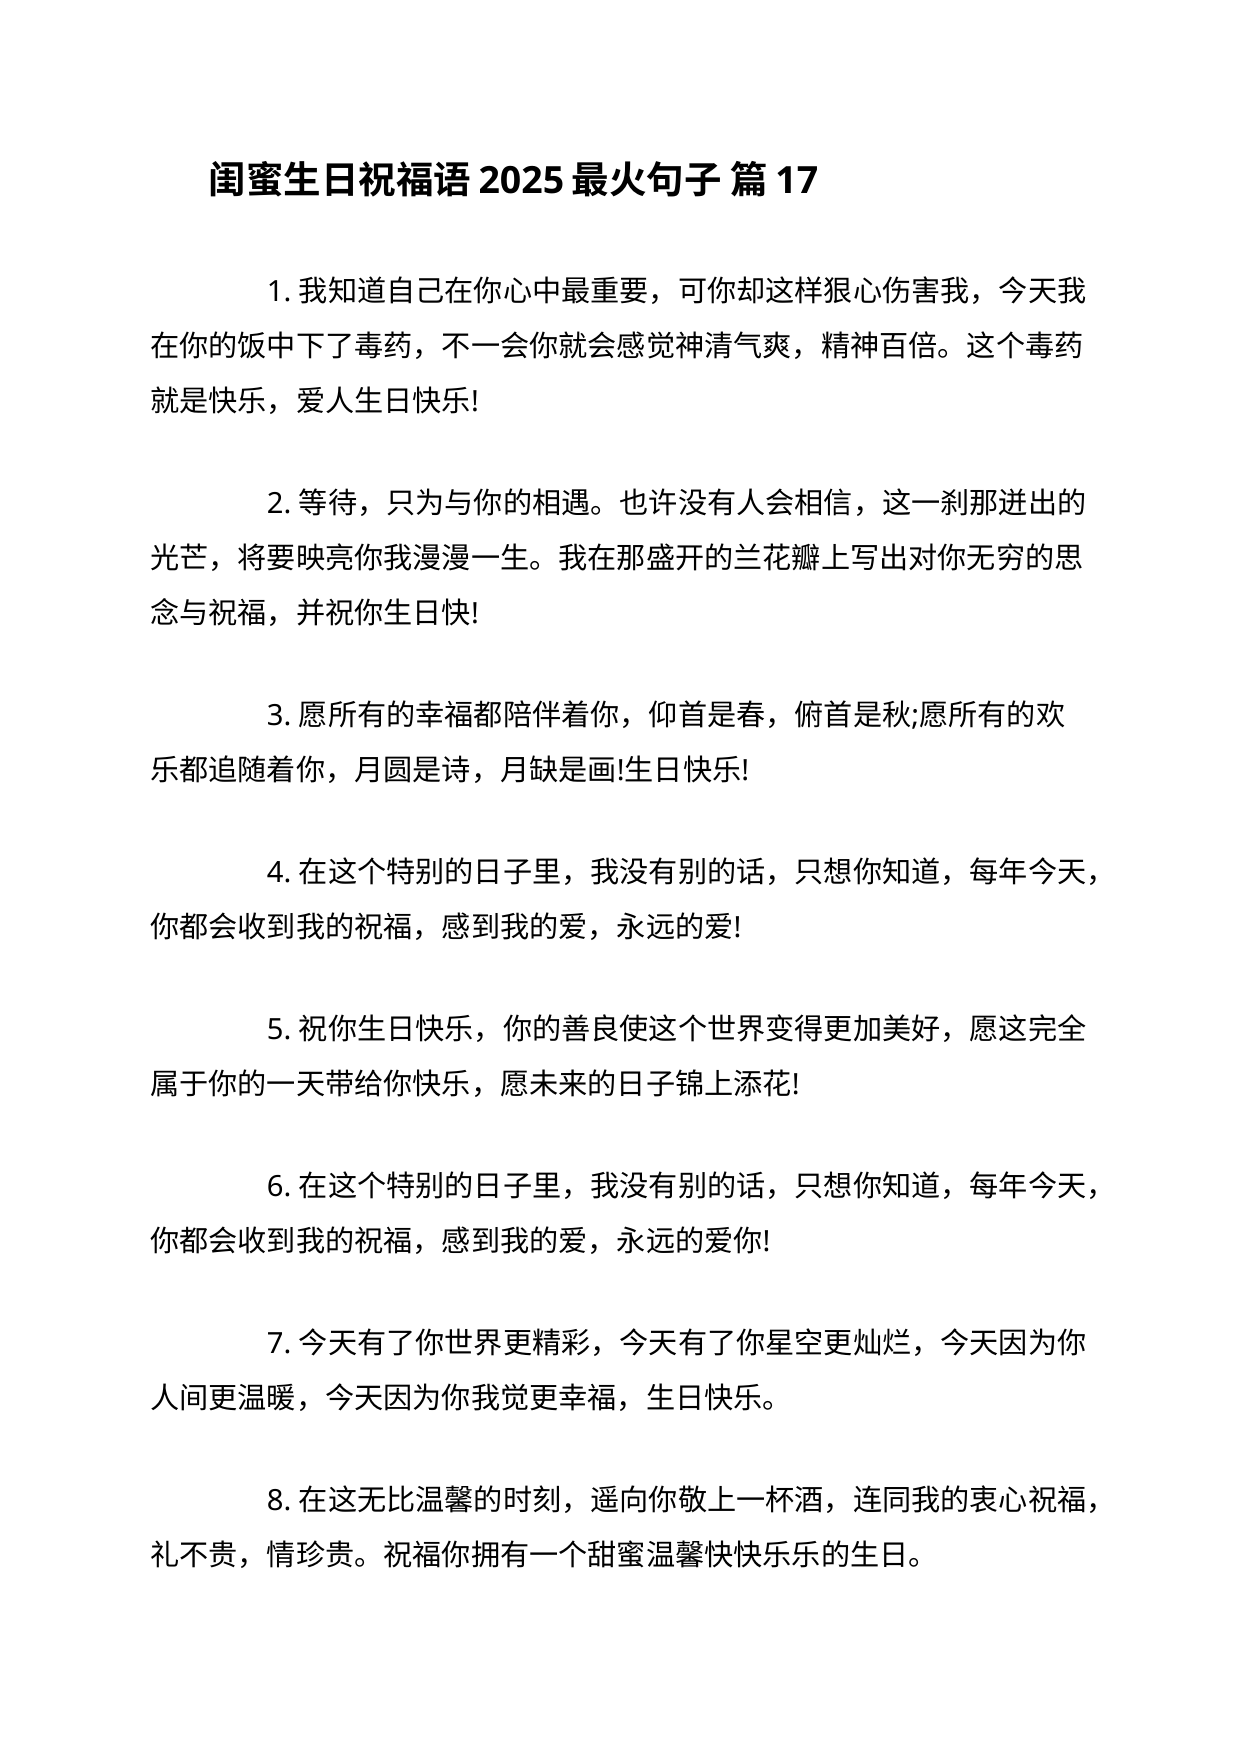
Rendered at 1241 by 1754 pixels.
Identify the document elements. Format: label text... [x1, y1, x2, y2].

text 闺蜜生日祝福语2025最火句子 篇17 [150, 150, 1090, 204]
text 7. 今天有了你世界更精彩，今天有了你星空更灿烂，今天因为你人间更温暖，今天因为你我觉更幸福，生日快乐。 [150, 1319, 1090, 1417]
text 8. 在这无比温馨的时刻，遥向你敬上一杯酒，连同我的衷心祝福，礼不贵，情珍贵。祝福你拥有一个甜蜜温馨快快乐乐的生日。 [150, 1476, 1090, 1573]
text 5. 祝你生日快乐，你的善良使这个世界变得更加美好，愿这完全属于你的一天带给你快乐，愿未来的日子锦上添花! [150, 1005, 1090, 1103]
text 3. 愿所有的幸福都陪伴着你，仰首是春，俯首是秋;愿所有的欢乐都追随着你，月圆是诗，月缺是画!生日快乐! [150, 691, 1090, 789]
text 6. 在这个特别的日子里，我没有别的话，只想你知道，每年今天，你都会收到我的祝福，感到我的爱，永远的爱你! [150, 1162, 1090, 1260]
text 2. 等待，只为与你的相遇。也许没有人会相信，这一刹那迸出的光芒，将要映亮你我漫漫一生。我在那盛开的兰花瓣上写出对你无穷的思念与祝福，并祝你生日快! [150, 479, 1090, 632]
text 4. 在这个特别的日子里，我没有别的话，只想你知道，每年今天，你都会收到我的祝福，感到我的爱，永远的爱! [150, 848, 1090, 946]
text 1. 我知道自己在你心中最重要，可你却这样狠心伤害我，今天我在你的饭中下了毒药，不一会你就会感觉神清气爽，精神百倍。这个毒药就是快乐，爱人生日快乐! [150, 268, 1090, 420]
